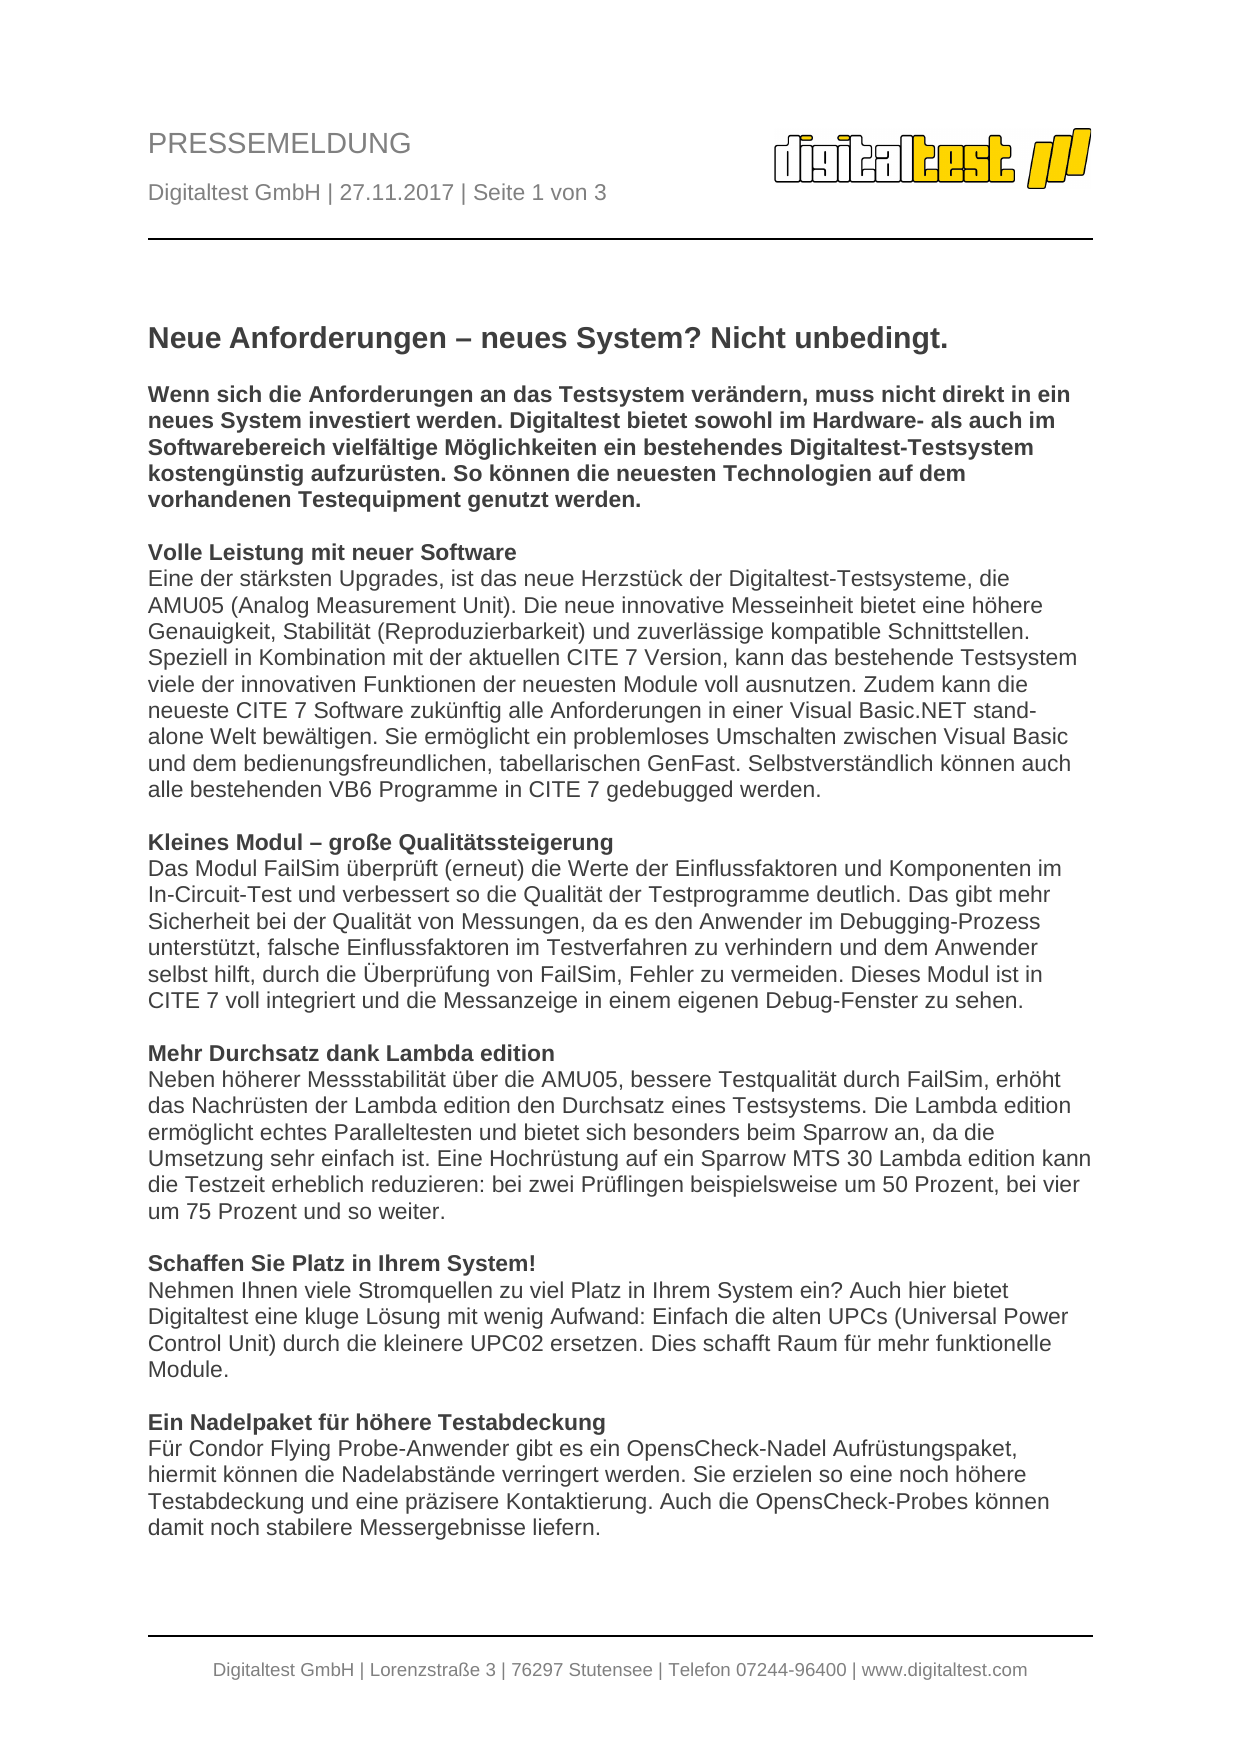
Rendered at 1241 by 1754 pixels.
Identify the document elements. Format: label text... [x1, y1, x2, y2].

text Neben höherer Messstabilität über die AMU05, bessere Testqualität durch FailSim, erhöht das Nachrüsten der Lambda edition den Durchsatz eines Testsystems. Die Lambda edition ermöglicht echtes Paralleltesten und bietet sich besonders beim Sparrow an, da die Umsetzung sehr einfach ist. Eine Hochrüstung auf ein Sparrow MTS 30 Lambda edition kann die Testzeit erheblich reduzieren: bei zwei Prüflingen beispielsweise um 50 Prozent, bei vier um 75 Prozent und so weiter. [148, 1066, 1093, 1224]
text Wenn sich die Anforderungen an das Testsystem verändern, muss nicht direkt in ein neues System investiert werden. Digitaltest bietet sowohl im Hardware- als auch im Softwarebereich vielfältige Möglichkeiten ein bestehendes Digitaltest-Testsystem kostengünstig aufzurüsten. So können die neuesten Technologien auf dem vorhandenen Testequipment genutzt werden. [148, 381, 1093, 512]
text Nehmen Ihnen viele Stromquellen zu viel Platz in Ihrem System ein? Auch hier bietet Digitaltest eine kluge Lösung mit wenig Aufwand: Einfach die alten UPCs (Universal Power Control Unit) durch die kleinere UPC02 ersetzen. Dies schafft Raum für mehr funktionelle Module. [148, 1277, 1093, 1382]
text Kleines Modul – große Qualitätssteigerung [148, 829, 1093, 855]
text Mehr Durchsatz dank Lambda edition [148, 1039, 1093, 1066]
text Eine der stärksten Upgrades, ist das neue Herzstück der Digitaltest-Testsysteme, die AMU05 (Analog Measurement Unit). Die neue innovative Messeinheit bietet eine höhere Genauigkeit, Stabilität (Reproduzierbarkeit) und zuverlässige kompatible Schnittstellen. Speziell in Kombination mit der aktuellen CITE 7 Version, kann das bestehende Testsystem viele der innovativen Funktionen der neuesten Module voll ausnutzen. Zudem kann die neueste CITE 7 Software zukünftig alle Anforderungen in einer Visual Basic.NET stand-alone Welt bewältigen. Sie ermöglicht ein problemloses Umschalten zwischen Visual Basic und dem bedienungsfreundlichen, tabellarischen GenFast. Selbstverständlich können auch alle bestehenden VB6 Programme in CITE 7 gedebugged werden. [148, 565, 1093, 802]
text Ein Nadelpaket für höhere Testabdeckung [148, 1408, 1093, 1435]
picture [774, 128, 1092, 189]
text Volle Leistung mit neuer Software [148, 539, 1093, 565]
text Schaffen Sie Platz in Ihrem System! [148, 1250, 1093, 1277]
text Das Modul FailSim überprüft (erneut) die Werte der Einflussfaktoren und Komponenten im In-Circuit-Test und verbessert so die Qualität der Testprogramme deutlich. Das gibt mehr Sicherheit bei der Qualität von Messungen, da es den Anwender im Debugging-Prozess unterstützt, falsche Einflussfaktoren im Testverfahren zu verhindern und dem Anwender selbst hilft, durch die Überprüfung von FailSim, Fehler zu vermeiden. Dieses Modul ist in CITE 7 voll integriert und die Messanzeige in einem eigenen Debug-Fenster zu sehen. [148, 855, 1093, 1013]
text Neue Anforderungen – neues System? Nicht unbedingt. [148, 319, 1093, 354]
text Für Condor Flying Probe-Anwender gibt es ein OpensCheck-Nadel Aufrüstungspaket, hiermit können die Nadelabstände verringert werden. Sie erzielen so eine noch höhere Testabdeckung und eine präzisere Kontaktierung. Auch die OpensCheck-Probes können damit noch stabilere Messergebnisse liefern. [148, 1435, 1093, 1595]
